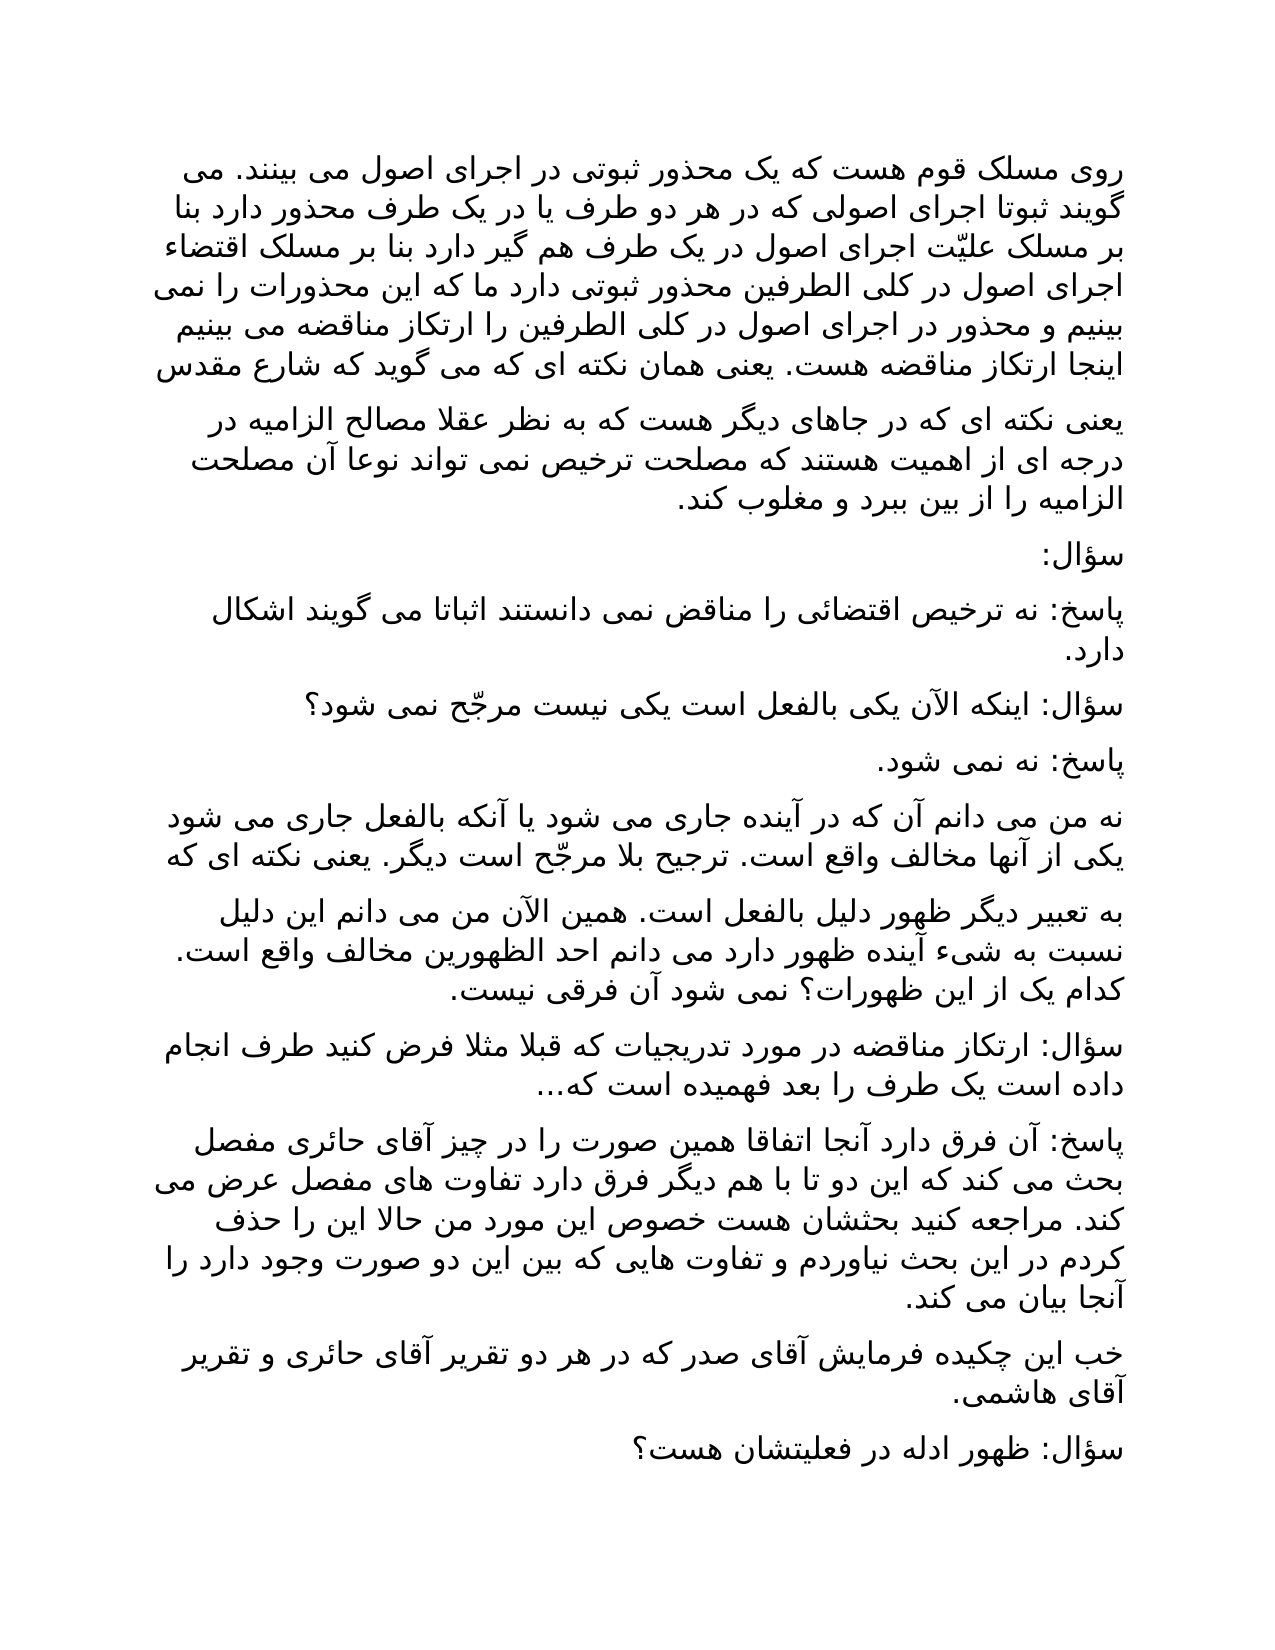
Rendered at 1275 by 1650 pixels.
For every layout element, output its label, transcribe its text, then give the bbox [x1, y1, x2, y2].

text پاسخ: آن فرق دارد آنجا اتفاقا همین صورت را در چیز آقای حائری مفصل بحث می کند که این دو تا با هم دیگر فرق دارد تفاوت های مفصل عرض می کند. مراجعه کنید بحثشان هست خصوص این مورد من حالا این را حذف کردم در این بحث نیاوردم و تفاوت هایی که بین این دو صورت وجود دارد را آنجا بیان می کند. [150, 1122, 1125, 1316]
text پاسخ: نه ترخیص اقتضائی را مناقض نمی دانستند اثباتا می گویند اشکال دارد. [150, 592, 1125, 667]
text سؤال: ارتکاز مناقضه در مورد تدریجیات که قبلا مثلا فرض کنید طرف انجام داده است یک طرف را بعد فهمیده است که... [150, 1027, 1125, 1103]
text سؤال: [150, 536, 1125, 572]
text پاسخ: نه نمی شود. [150, 742, 1125, 779]
text سؤال: اینکه الآن یکی بالفعل است یکی نیست مرجّح نمی شود؟ [150, 687, 1125, 723]
text به تعبیر دیگر ظهور دلیل بالفعل است. همین الآن من می دانم این دلیل نسبت به شیء آینده ظهور دارد می دانم احد الظهورین مخالف واقع است. کدام یک از این ظهورات؟ نمی شود آن فرقی نیست. [150, 893, 1125, 1008]
text سؤال: ظهور ادله در فعلیتشان هست؟ [150, 1430, 1125, 1466]
text خب این چکیده فرمایش آقای صدر که در هر دو تقریر آقای حائری و تقریر آقای هاشمی. [150, 1335, 1125, 1411]
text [150, 150, 1125, 382]
text یعنی نکته ای که در جاهای دیگر هست که به نظر عقلا مصالح الزامیه در درجه ای از اهمیت هستند که مصلحت ترخیص نمی تواند نوعا آن مصلحت الزامیه را از بین ببرد و مغلوب کند. [150, 402, 1125, 516]
text نه من می دانم آن که در آینده جاری می شود یا آنکه بالفعل جاری می شود یکی از آنها مخالف واقع است. ترجیح بلا مرجّح است دیگر. یعنی نکته ای که [150, 798, 1125, 874]
